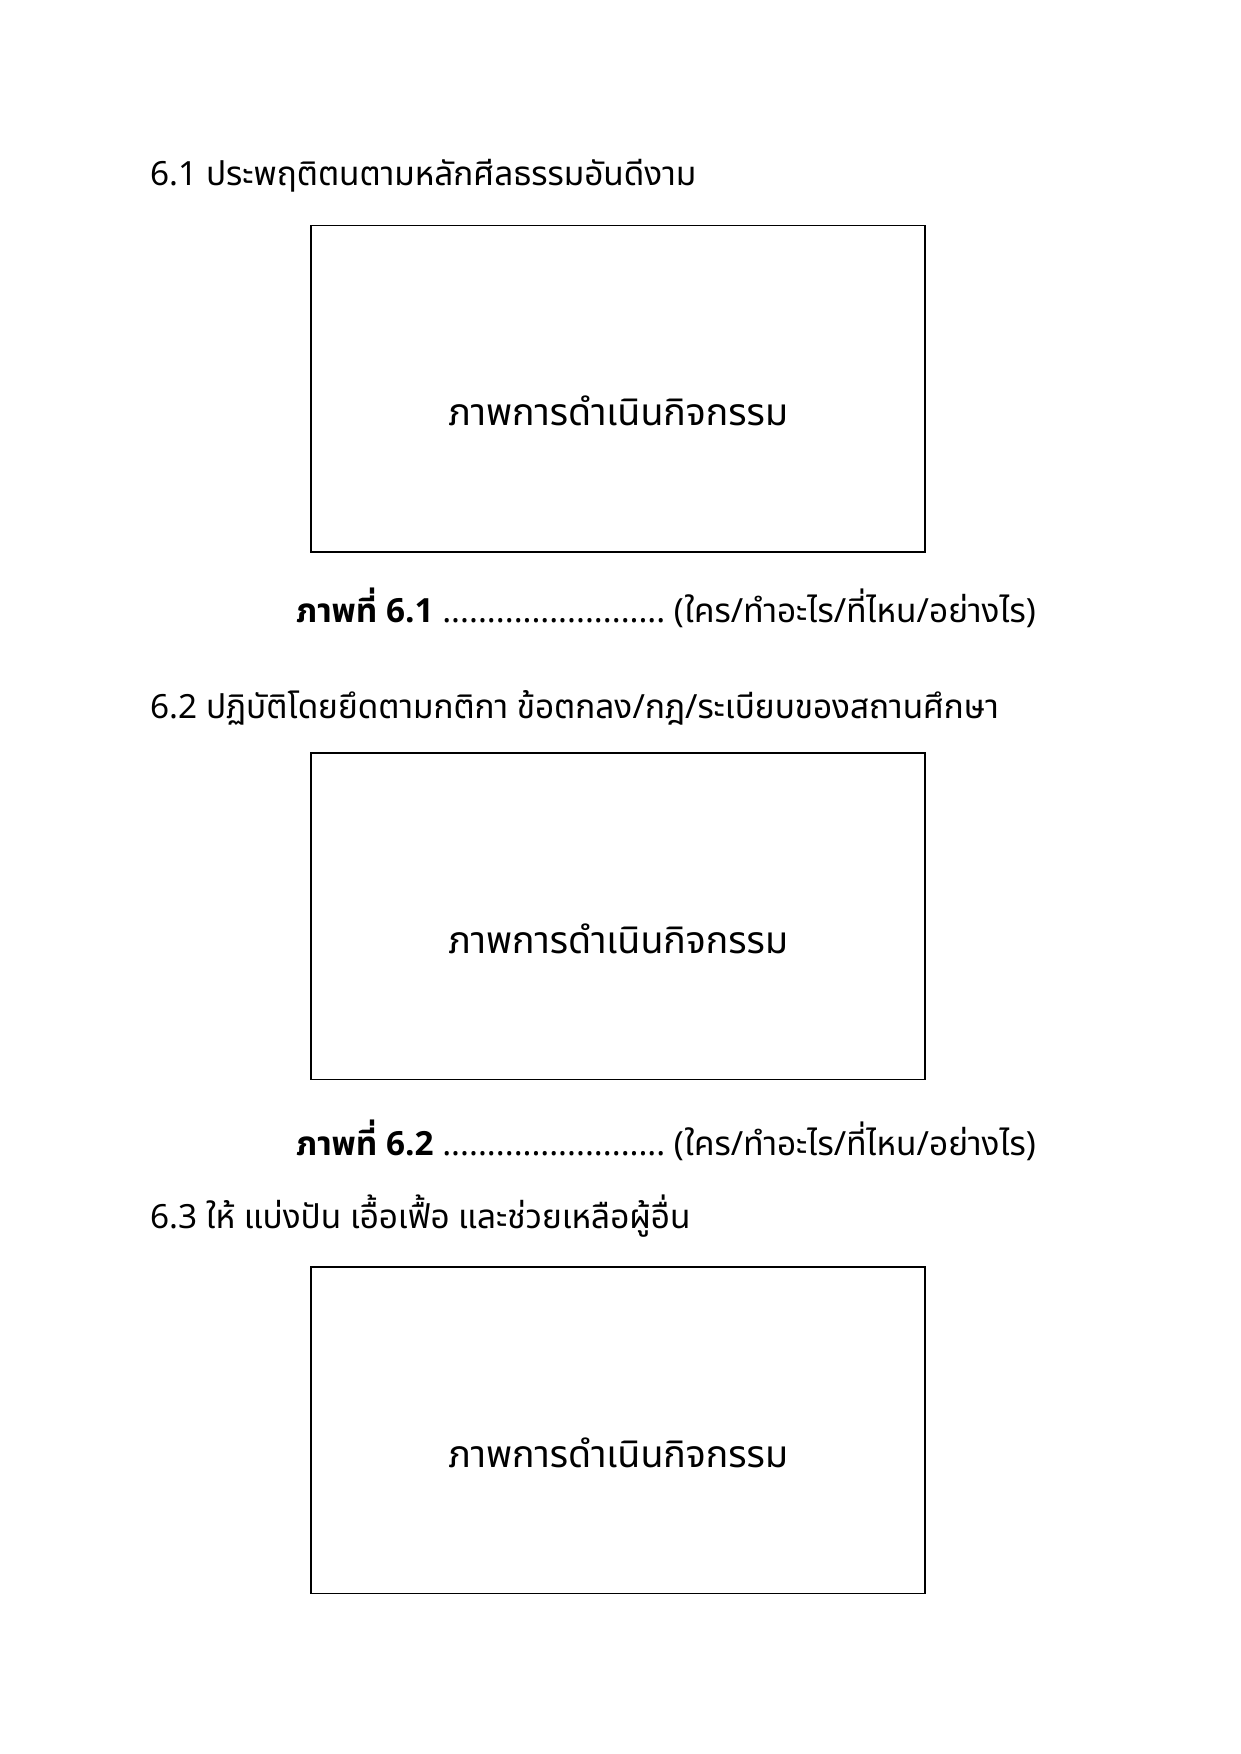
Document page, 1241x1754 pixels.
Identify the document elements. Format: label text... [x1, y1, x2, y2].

text ภาพที่ 6.1 ......................... (ใคร/ทำอะไร/ที่ไหน/อย่างไร) [150, 587, 1181, 637]
text ภาพที่ 6.2 ......................... (ใคร/ทำอะไร/ที่ไหน/อย่างไร) [150, 1119, 1181, 1170]
text 6.1 ประพฤติตนตามหลักศีลธรรมอันดีงาม [150, 150, 1181, 201]
text 6.2 ปฏิบัติโดยยึดตามกติกา ข้อตกลง/กฎ/ระเบียบของสถานศึกษา [150, 683, 1181, 733]
text 6.3 ให้ แบ่งปัน เอื้อเฟื้อ และช่วยเหลือผู้อื่น [150, 1193, 1181, 1243]
